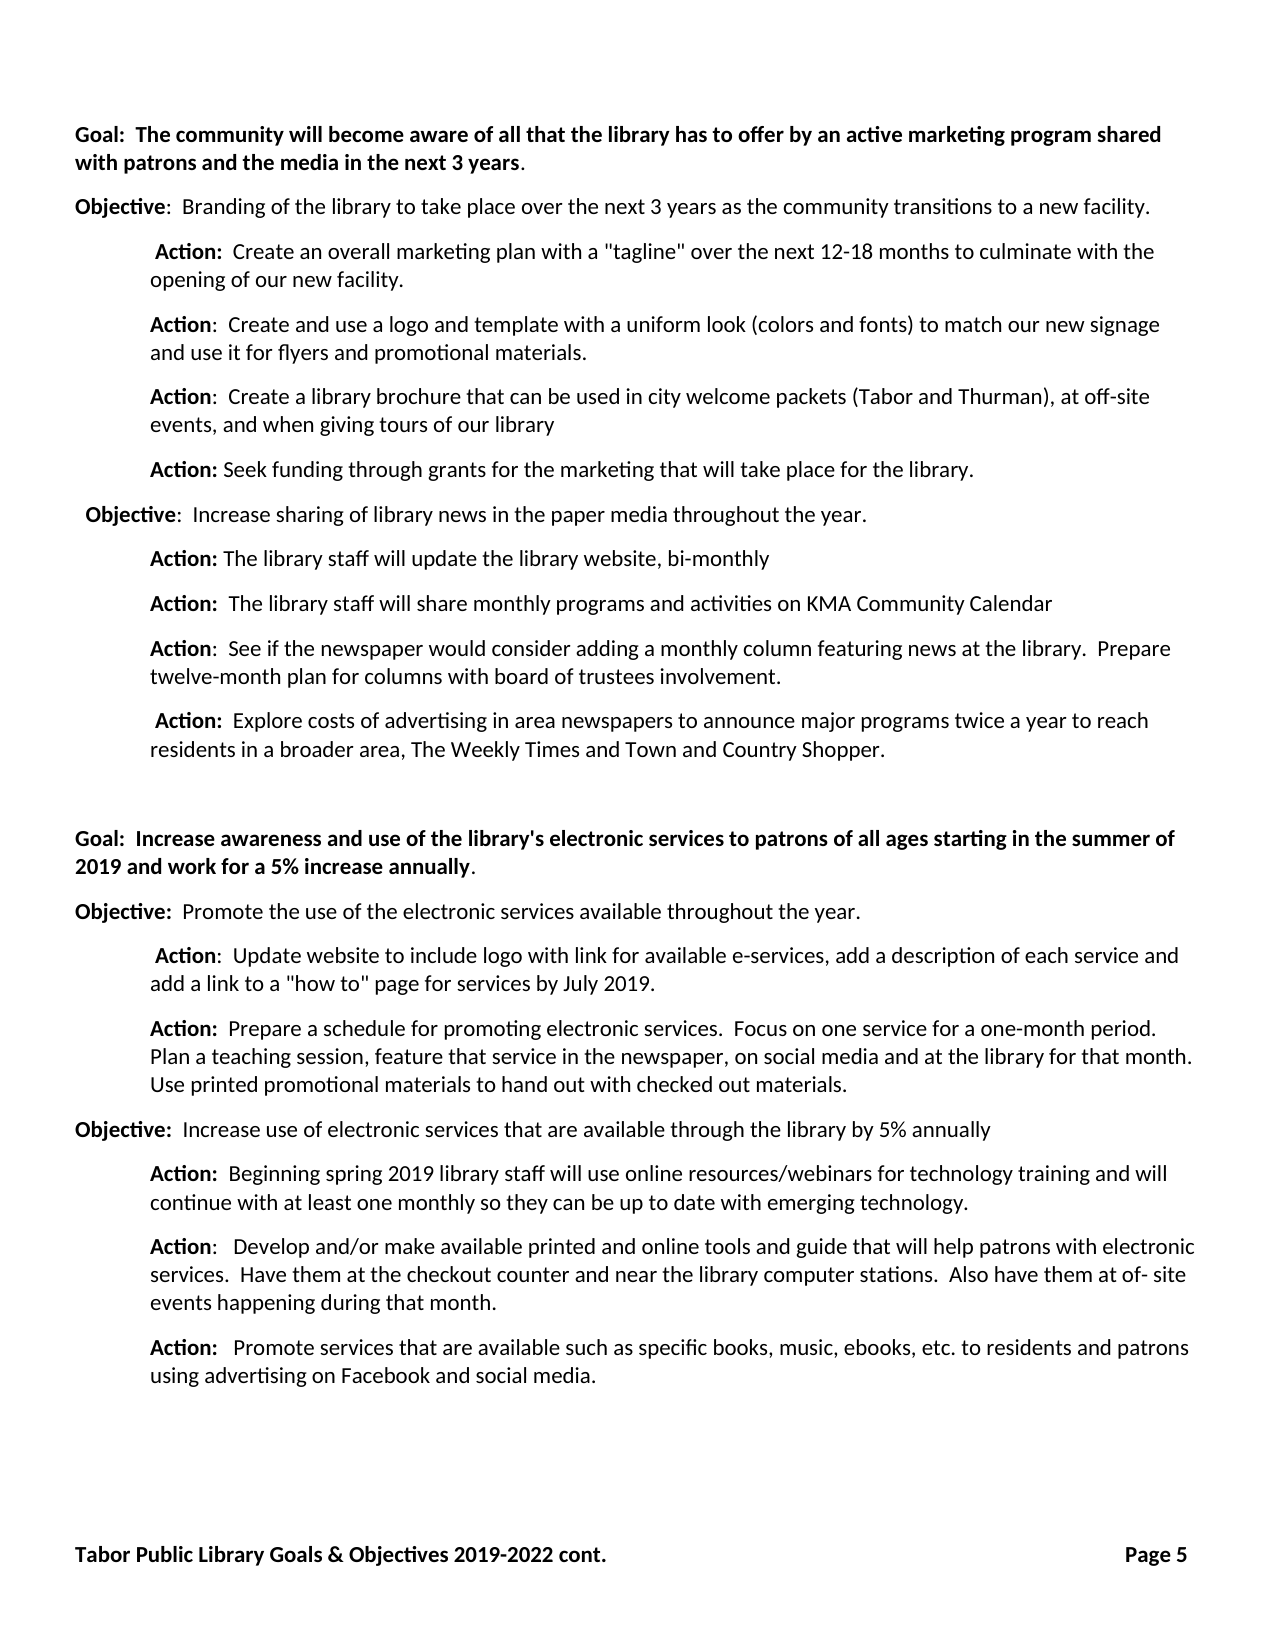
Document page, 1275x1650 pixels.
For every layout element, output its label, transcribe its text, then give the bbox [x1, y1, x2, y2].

text Tabor Public Library Goals & Objectives 2019-2022 cont. Page 5 [75, 1540, 1200, 1568]
text Objective: Increase use of electronic services that are available through the library by 5% annually [75, 1115, 1200, 1143]
text Goal: The community will become aware of all that the library has to offer by an active marketing program shared with patrons and the media in the next 3 years. [75, 120, 1200, 176]
text Action: Explore costs of advertising in area newspapers to announce major programs twice a year to reach residents in a broader area, The Weekly Times and Town and Country Shopper. [150, 707, 1200, 763]
text Action: The library staff will share monthly programs and activities on KMA Community Calendar [75, 589, 1200, 617]
text Action: Create and use a logo and template with a uniform look (colors and fonts) to match our new signage and use it for flyers and promotional materials. [150, 310, 1200, 366]
text Objective: Promote the use of the electronic services available throughout the year. [75, 897, 1200, 925]
text Objective: Branding of the library to take place over the next 3 years as the community transitions to a new facility. [75, 192, 1200, 220]
text Action: Promote services that are available such as specific books, music, ebooks, etc. to residents and patrons using advertising on Facebook and social media. [150, 1333, 1200, 1389]
text Action: Update website to include logo with link for available e-services, add a description of each service and add a link to a "how to" page for services by July 2019. [150, 941, 1200, 997]
text Action: Develop and/or make available printed and online tools and guide that will help patrons with electronic services. Have them at the checkout counter and near the library computer stations. Also have them at of- site events happening during that month. [150, 1232, 1200, 1316]
text Goal: Increase awareness and use of the library's electronic services to patrons of all ages starting in the summer of 2019 and work for a 5% increase annually. [75, 824, 1200, 880]
text Objective: Increase sharing of library news in the paper media throughout the year. [75, 500, 1200, 528]
text Action: Prepare a schedule for promoting electronic services. Focus on one service for a one-month period. Plan a teaching session, feature that service in the newspaper, on social media and at the library for that month. Use printed promotional materials to hand out with checked out materials. [150, 1014, 1200, 1098]
text Action: Create an overall marketing plan with a "tagline" over the next 12-18 months to culminate with the opening of our new facility. [150, 237, 1200, 293]
text Action: Create a library brochure that can be used in city welcome packets (Tabor and Thurman), at off-site events, and when giving tours of our library [150, 382, 1200, 438]
text Action: Seek funding through grants for the marketing that will take place for the library. [75, 455, 1200, 483]
text Action: Beginning spring 2019 library staff will use online resources/webinars for technology training and will continue with at least one monthly so they can be up to date with emerging technology. [150, 1159, 1200, 1216]
text Action: The library staff will update the library website, bi-monthly [75, 544, 1200, 573]
text Action: See if the newspaper would consider adding a monthly column featuring news at the library. Prepare twelve-month plan for columns with board of trustees involvement. [150, 634, 1200, 690]
